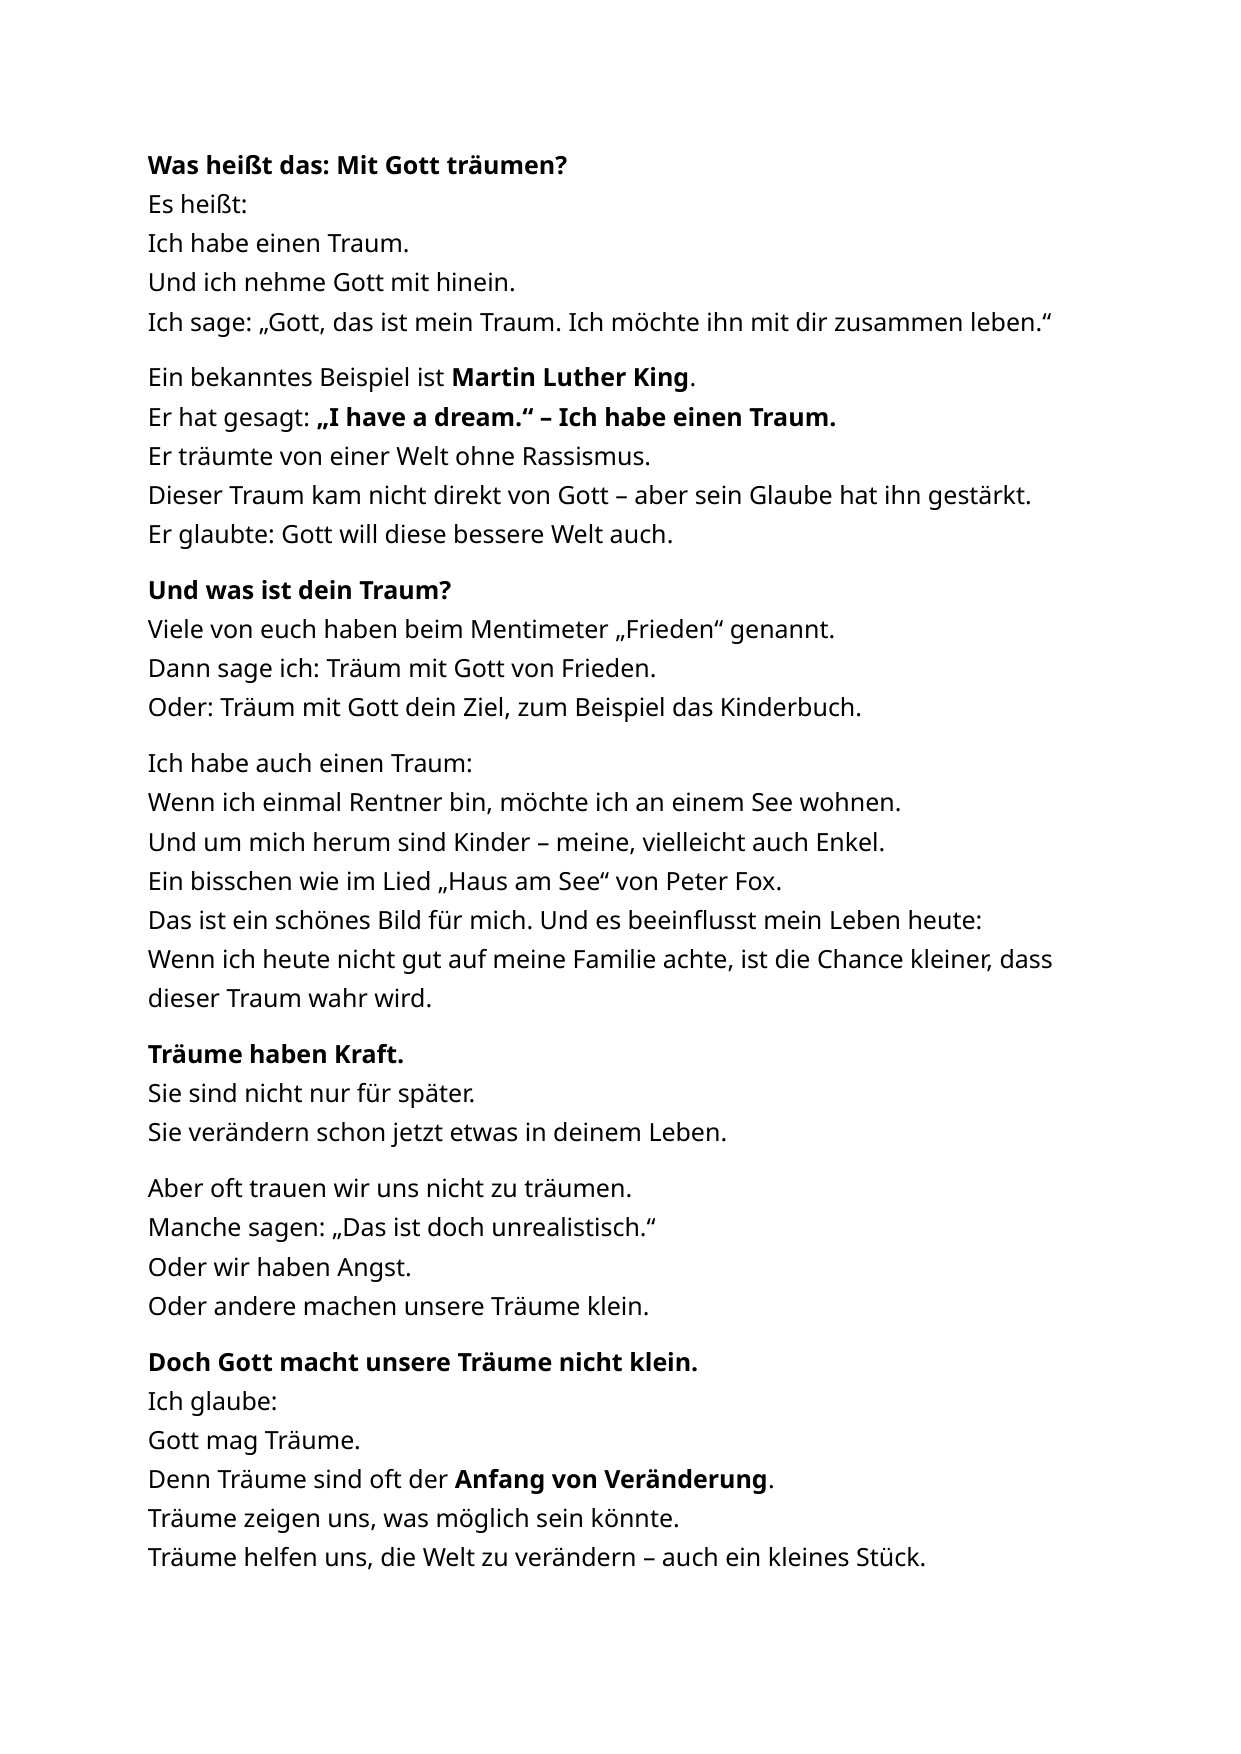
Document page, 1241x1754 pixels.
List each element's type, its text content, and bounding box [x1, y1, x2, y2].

text Was heißt das: Mit Gott träumen? Es heißt: Ich habe einen Traum. Und ich nehme Gott mit hinein. Ich sage: „Gott, das ist mein Traum. Ich möchte ihn mit dir zusammen leben.“ [148, 148, 1093, 338]
text Aber oft trauen wir uns nicht zu träumen. Manche sagen: „Das ist doch unrealistisch.“ Oder wir haben Angst. Oder andere machen unsere Träume klein. [148, 1171, 1093, 1322]
text Ein bekanntes Beispiel ist Martin Luther King. Er hat gesagt: „I have a dream.“ – Ich habe einen Traum. Er träumte von einer Welt ohne Rassismus. Dieser Traum kam nicht direkt von Gott – aber sein Glaube hat ihn gestärkt. Er glaubte: Gott will diese bessere Welt auch. [148, 360, 1093, 551]
text Doch Gott macht unsere Träume nicht klein. Ich glaube: Gott mag Träume. Denn Träume sind oft der Anfang von Veränderung. Träume zeigen uns, was möglich sein könnte. Träume helfen uns, die Welt zu verändern – auch ein kleines Stück. [148, 1344, 1093, 1574]
text Und was ist dein Traum? Viele von euch haben beim Mentimeter „Frieden“ genannt. Dann sage ich: Träum mit Gott von Frieden. Oder: Träum mit Gott dein Ziel, zum Beispiel das Kinderbuch. [148, 573, 1093, 724]
text Träume haben Kraft. Sie sind nicht nur für später. Sie verändern schon jetzt etwas in deinem Leben. [148, 1037, 1093, 1149]
text Ich habe auch einen Traum: Wenn ich einmal Rentner bin, möchte ich an einem See wohnen. Und um mich herum sind Kinder – meine, vielleicht auch Enkel. Ein bisschen wie im Lied „Haus am See“ von Peter Fox. Das ist ein schönes Bild für mich. Und es beeinflusst mein Leben heute: Wenn ich heute nicht gut auf meine Familie achte, ist die Chance kleiner, dass dieser Traum wahr wird. [148, 746, 1093, 1015]
